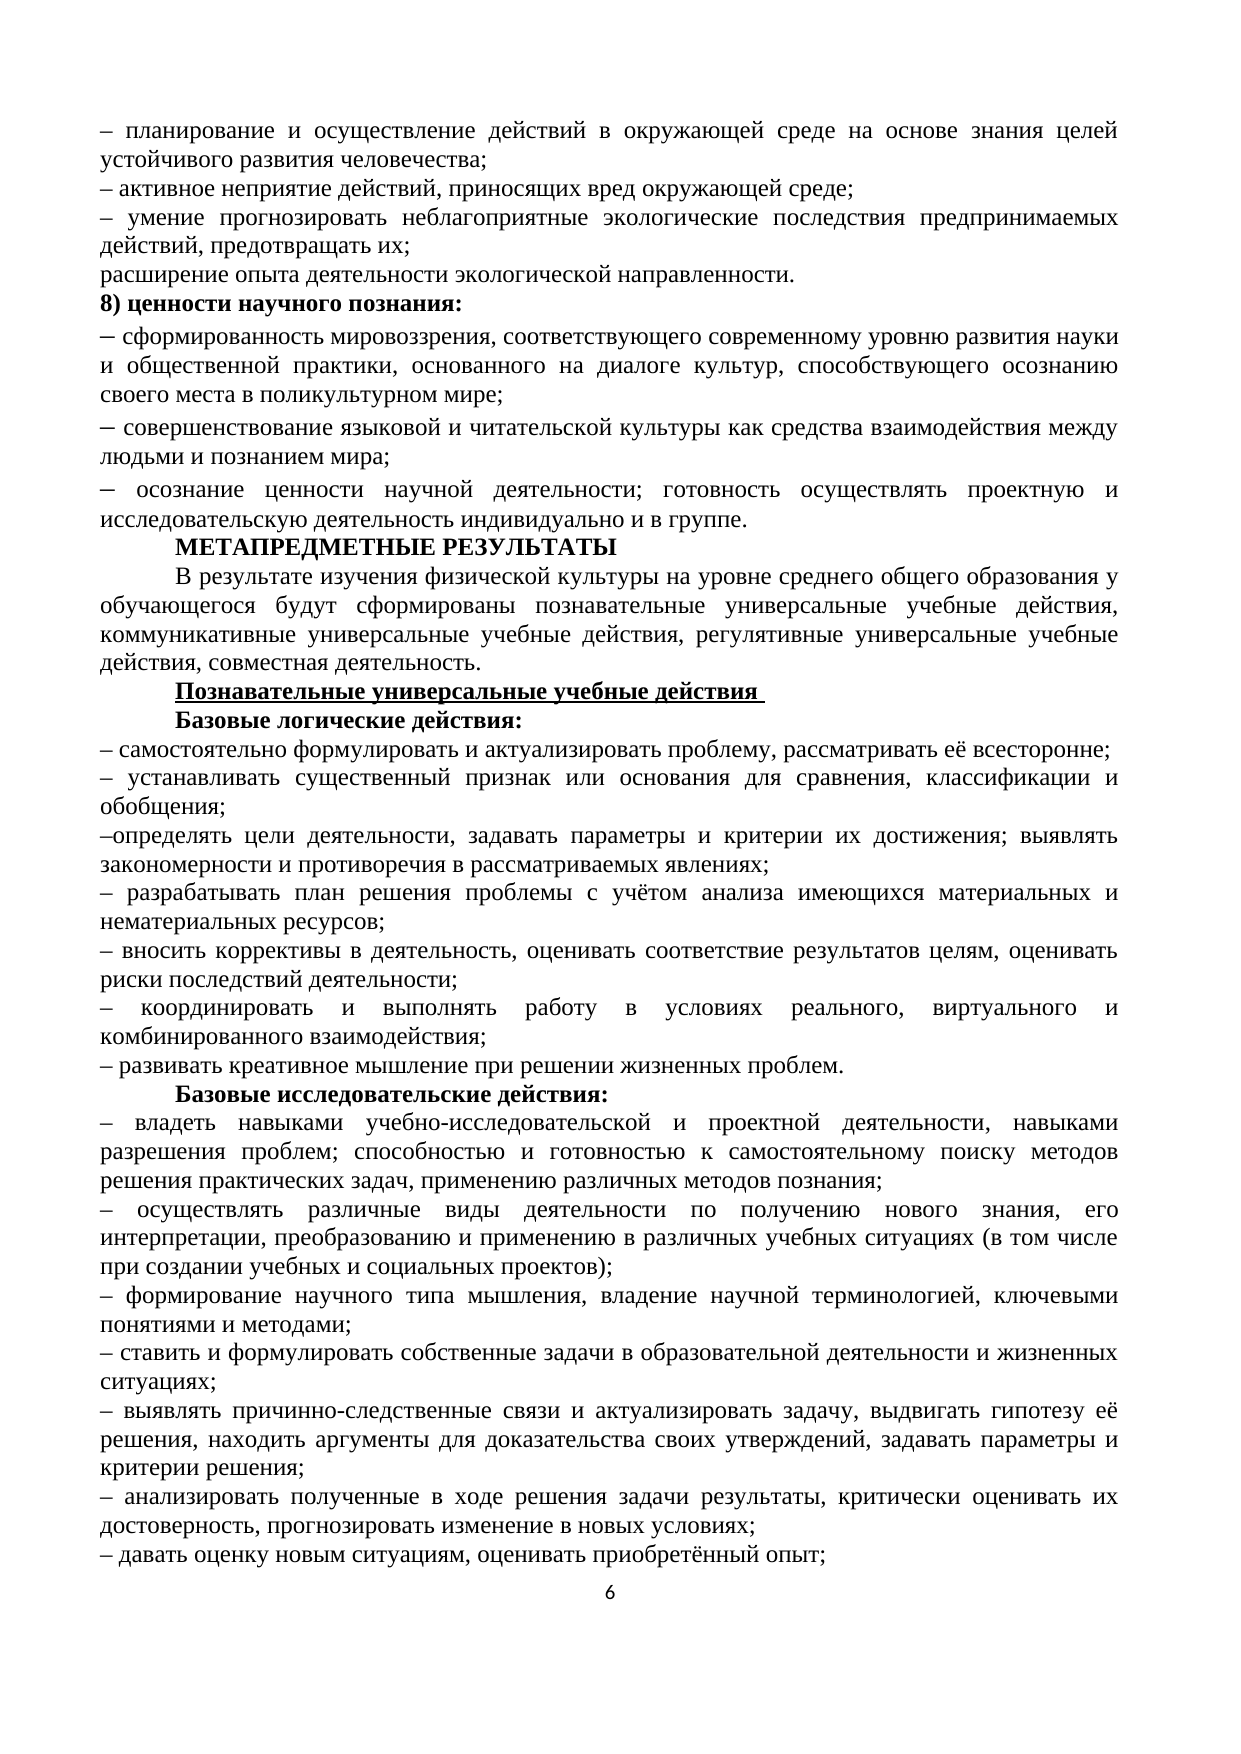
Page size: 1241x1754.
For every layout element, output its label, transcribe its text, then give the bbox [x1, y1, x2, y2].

text – сформированность мировоззрения, соответствующего современному уровню развития науки и общественной практики, основанного на диалоге культур, способствующего осознанию своего места в поликультурном мире; [100, 317, 1119, 408]
text Базовые исследовательские действия: [100, 1079, 1119, 1107]
text – владеть навыками учебно-исследовательской и проектной деятельности, навыками разрешения проблем; способностью и готовностью к самостоятельному поиску методов решения практических задач, применению различных методов познания; [100, 1107, 1119, 1194]
text Базовые логические действия: [100, 705, 1119, 734]
text – разрабатывать план решения проблемы с учётом анализа имеющихся материальных и нематериальных ресурсов; [100, 877, 1119, 935]
text – координировать и выполнять работу в условиях реального, виртуального и комбинированного взаимодействия; [100, 992, 1119, 1050]
text – давать оценку новым ситуациям, оценивать приобретённый опыт; [100, 1539, 1119, 1567]
text –определять цели деятельности, задавать параметры и критерии их достижения; выявлять закономерности и противоречия в рассматриваемых явлениях; [100, 820, 1119, 877]
text – осуществлять различные виды деятельности по получению нового знания, его интерпретации, преобразованию и применению в различных учебных ситуациях (в том числе при создании учебных и социальных проектов); [100, 1194, 1119, 1280]
text – развивать креативное мышление при решении жизненных проблем. [100, 1050, 1119, 1079]
text – устанавливать существенный признак или основания для сравнения, классификации и обобщения; [100, 762, 1119, 820]
text расширение опыта деятельности экологической направленности. [100, 259, 1119, 288]
text – самостоятельно формулировать и актуализировать проблему, рассматривать её всесторонне; [100, 734, 1119, 762]
text – анализировать полученные в ходе решения задачи результаты, критически оценивать их достоверность, прогнозировать изменение в новых условиях; [100, 1481, 1119, 1539]
text – вносить коррективы в деятельность, оценивать соответствие результатов целям, оценивать риски последствий деятельности; [100, 935, 1119, 992]
text – ставить и формулировать собственные задачи в образовательной деятельности и жизненных ситуациях; [100, 1337, 1119, 1395]
text – осознание ценности научной деятельности; готовность осуществлять проектную и исследовательскую деятельность индивидуально и в группе. [100, 470, 1119, 532]
text 8) ценности научного познания: [100, 288, 1119, 317]
text – активное неприятие действий, приносящих вред окружающей среде; [100, 173, 1119, 202]
text В результате изучения физической культуры на уровне среднего общего образования у обучающегося будут сформированы познавательные универсальные учебные действия, коммуникативные универсальные учебные действия, регулятивные универсальные учебные действия, совместная деятельность. [100, 561, 1119, 676]
text – выявлять причинно-следственные связи и актуализировать задачу, выдвигать гипотезу её решения, находить аргументы для доказательства своих утверждений, задавать параметры и критерии решения; [100, 1395, 1119, 1481]
text – умение прогнозировать неблагоприятные экологические последствия предпринимаемых действий, предотвращать их; [100, 202, 1119, 259]
text – формирование научного типа мышления, владение научной терминологией, ключевыми понятиями и методами; [100, 1280, 1119, 1337]
text Познавательные универсальные учебные действия [100, 676, 1119, 705]
text МЕТАПРЕДМЕТНЫЕ РЕЗУЛЬТАТЫ [100, 532, 1119, 561]
text – совершенствование языковой и читательской культуры как средства взаимодействия между людьми и познанием мира; [100, 408, 1119, 470]
text – планирование и осуществление действий в окружающей среде на основе знания целей устойчивого развития человечества; [100, 116, 1119, 173]
